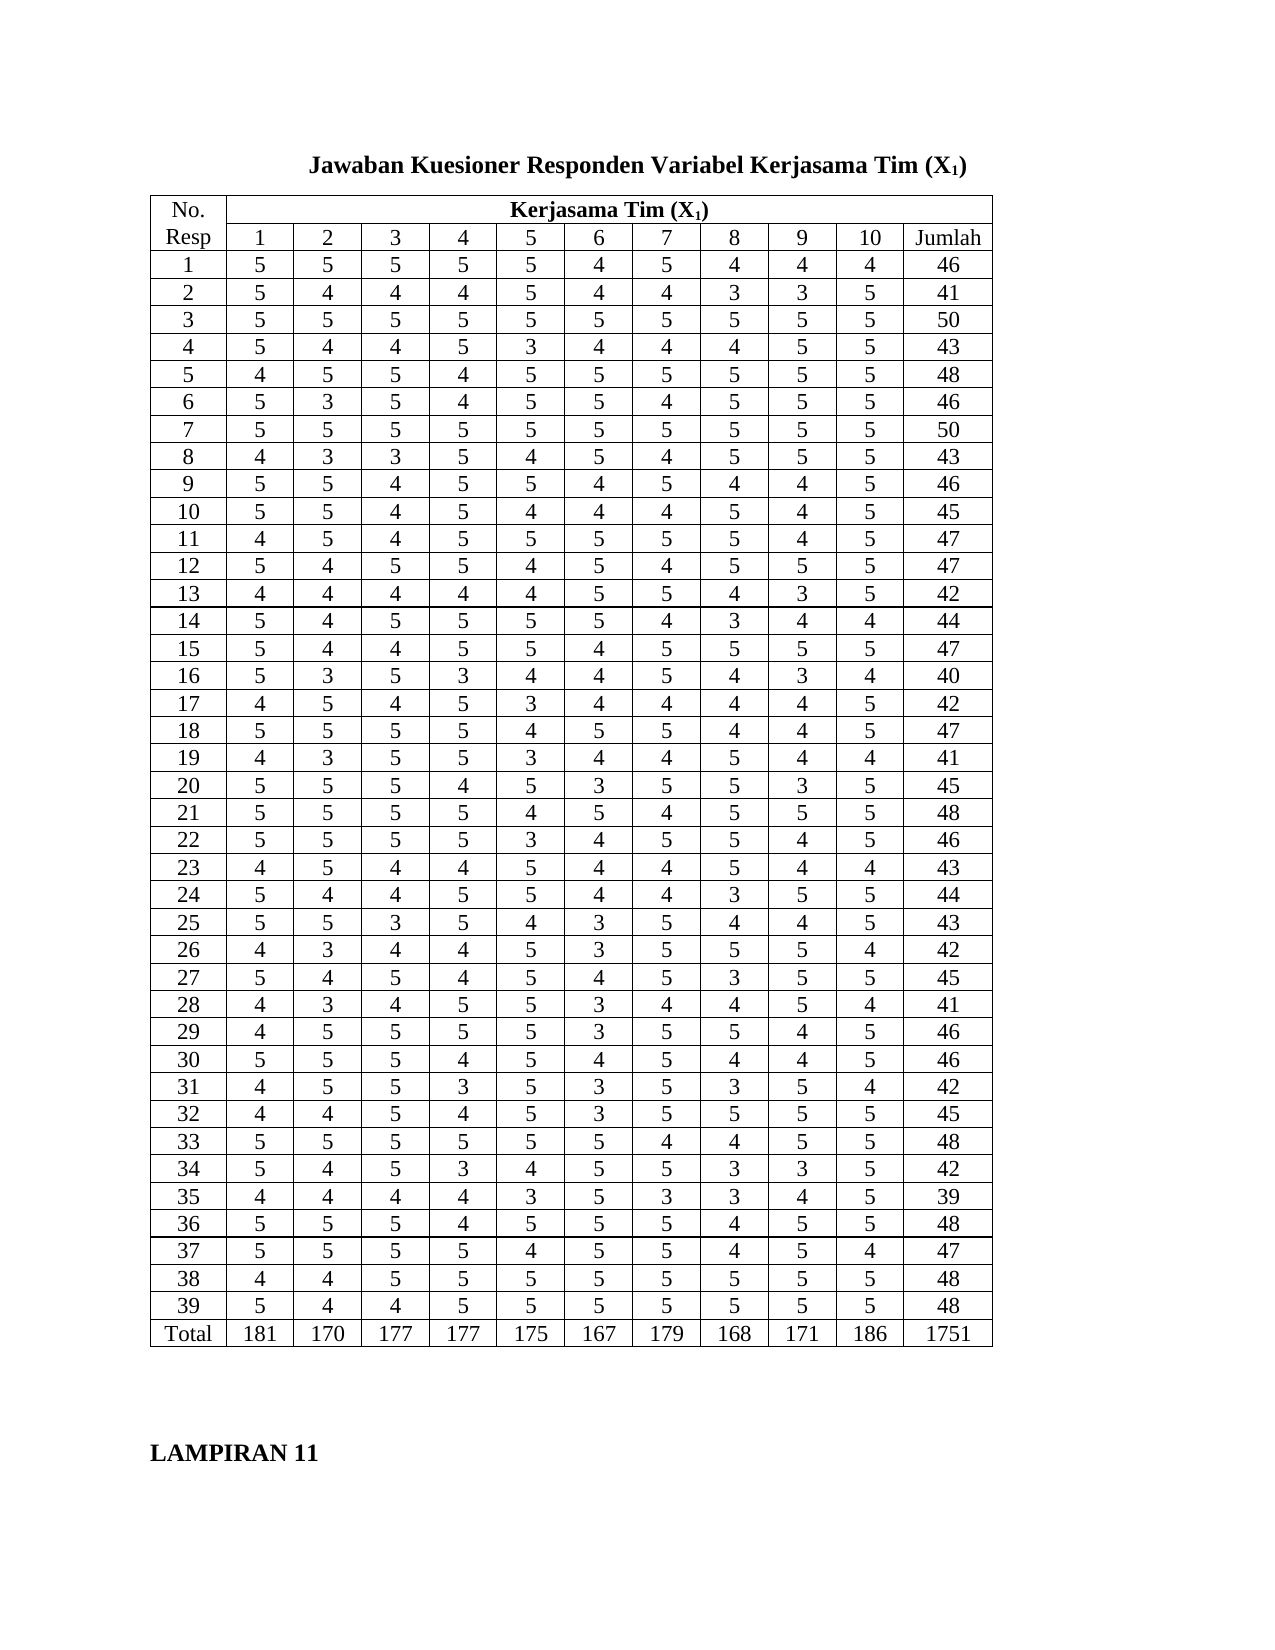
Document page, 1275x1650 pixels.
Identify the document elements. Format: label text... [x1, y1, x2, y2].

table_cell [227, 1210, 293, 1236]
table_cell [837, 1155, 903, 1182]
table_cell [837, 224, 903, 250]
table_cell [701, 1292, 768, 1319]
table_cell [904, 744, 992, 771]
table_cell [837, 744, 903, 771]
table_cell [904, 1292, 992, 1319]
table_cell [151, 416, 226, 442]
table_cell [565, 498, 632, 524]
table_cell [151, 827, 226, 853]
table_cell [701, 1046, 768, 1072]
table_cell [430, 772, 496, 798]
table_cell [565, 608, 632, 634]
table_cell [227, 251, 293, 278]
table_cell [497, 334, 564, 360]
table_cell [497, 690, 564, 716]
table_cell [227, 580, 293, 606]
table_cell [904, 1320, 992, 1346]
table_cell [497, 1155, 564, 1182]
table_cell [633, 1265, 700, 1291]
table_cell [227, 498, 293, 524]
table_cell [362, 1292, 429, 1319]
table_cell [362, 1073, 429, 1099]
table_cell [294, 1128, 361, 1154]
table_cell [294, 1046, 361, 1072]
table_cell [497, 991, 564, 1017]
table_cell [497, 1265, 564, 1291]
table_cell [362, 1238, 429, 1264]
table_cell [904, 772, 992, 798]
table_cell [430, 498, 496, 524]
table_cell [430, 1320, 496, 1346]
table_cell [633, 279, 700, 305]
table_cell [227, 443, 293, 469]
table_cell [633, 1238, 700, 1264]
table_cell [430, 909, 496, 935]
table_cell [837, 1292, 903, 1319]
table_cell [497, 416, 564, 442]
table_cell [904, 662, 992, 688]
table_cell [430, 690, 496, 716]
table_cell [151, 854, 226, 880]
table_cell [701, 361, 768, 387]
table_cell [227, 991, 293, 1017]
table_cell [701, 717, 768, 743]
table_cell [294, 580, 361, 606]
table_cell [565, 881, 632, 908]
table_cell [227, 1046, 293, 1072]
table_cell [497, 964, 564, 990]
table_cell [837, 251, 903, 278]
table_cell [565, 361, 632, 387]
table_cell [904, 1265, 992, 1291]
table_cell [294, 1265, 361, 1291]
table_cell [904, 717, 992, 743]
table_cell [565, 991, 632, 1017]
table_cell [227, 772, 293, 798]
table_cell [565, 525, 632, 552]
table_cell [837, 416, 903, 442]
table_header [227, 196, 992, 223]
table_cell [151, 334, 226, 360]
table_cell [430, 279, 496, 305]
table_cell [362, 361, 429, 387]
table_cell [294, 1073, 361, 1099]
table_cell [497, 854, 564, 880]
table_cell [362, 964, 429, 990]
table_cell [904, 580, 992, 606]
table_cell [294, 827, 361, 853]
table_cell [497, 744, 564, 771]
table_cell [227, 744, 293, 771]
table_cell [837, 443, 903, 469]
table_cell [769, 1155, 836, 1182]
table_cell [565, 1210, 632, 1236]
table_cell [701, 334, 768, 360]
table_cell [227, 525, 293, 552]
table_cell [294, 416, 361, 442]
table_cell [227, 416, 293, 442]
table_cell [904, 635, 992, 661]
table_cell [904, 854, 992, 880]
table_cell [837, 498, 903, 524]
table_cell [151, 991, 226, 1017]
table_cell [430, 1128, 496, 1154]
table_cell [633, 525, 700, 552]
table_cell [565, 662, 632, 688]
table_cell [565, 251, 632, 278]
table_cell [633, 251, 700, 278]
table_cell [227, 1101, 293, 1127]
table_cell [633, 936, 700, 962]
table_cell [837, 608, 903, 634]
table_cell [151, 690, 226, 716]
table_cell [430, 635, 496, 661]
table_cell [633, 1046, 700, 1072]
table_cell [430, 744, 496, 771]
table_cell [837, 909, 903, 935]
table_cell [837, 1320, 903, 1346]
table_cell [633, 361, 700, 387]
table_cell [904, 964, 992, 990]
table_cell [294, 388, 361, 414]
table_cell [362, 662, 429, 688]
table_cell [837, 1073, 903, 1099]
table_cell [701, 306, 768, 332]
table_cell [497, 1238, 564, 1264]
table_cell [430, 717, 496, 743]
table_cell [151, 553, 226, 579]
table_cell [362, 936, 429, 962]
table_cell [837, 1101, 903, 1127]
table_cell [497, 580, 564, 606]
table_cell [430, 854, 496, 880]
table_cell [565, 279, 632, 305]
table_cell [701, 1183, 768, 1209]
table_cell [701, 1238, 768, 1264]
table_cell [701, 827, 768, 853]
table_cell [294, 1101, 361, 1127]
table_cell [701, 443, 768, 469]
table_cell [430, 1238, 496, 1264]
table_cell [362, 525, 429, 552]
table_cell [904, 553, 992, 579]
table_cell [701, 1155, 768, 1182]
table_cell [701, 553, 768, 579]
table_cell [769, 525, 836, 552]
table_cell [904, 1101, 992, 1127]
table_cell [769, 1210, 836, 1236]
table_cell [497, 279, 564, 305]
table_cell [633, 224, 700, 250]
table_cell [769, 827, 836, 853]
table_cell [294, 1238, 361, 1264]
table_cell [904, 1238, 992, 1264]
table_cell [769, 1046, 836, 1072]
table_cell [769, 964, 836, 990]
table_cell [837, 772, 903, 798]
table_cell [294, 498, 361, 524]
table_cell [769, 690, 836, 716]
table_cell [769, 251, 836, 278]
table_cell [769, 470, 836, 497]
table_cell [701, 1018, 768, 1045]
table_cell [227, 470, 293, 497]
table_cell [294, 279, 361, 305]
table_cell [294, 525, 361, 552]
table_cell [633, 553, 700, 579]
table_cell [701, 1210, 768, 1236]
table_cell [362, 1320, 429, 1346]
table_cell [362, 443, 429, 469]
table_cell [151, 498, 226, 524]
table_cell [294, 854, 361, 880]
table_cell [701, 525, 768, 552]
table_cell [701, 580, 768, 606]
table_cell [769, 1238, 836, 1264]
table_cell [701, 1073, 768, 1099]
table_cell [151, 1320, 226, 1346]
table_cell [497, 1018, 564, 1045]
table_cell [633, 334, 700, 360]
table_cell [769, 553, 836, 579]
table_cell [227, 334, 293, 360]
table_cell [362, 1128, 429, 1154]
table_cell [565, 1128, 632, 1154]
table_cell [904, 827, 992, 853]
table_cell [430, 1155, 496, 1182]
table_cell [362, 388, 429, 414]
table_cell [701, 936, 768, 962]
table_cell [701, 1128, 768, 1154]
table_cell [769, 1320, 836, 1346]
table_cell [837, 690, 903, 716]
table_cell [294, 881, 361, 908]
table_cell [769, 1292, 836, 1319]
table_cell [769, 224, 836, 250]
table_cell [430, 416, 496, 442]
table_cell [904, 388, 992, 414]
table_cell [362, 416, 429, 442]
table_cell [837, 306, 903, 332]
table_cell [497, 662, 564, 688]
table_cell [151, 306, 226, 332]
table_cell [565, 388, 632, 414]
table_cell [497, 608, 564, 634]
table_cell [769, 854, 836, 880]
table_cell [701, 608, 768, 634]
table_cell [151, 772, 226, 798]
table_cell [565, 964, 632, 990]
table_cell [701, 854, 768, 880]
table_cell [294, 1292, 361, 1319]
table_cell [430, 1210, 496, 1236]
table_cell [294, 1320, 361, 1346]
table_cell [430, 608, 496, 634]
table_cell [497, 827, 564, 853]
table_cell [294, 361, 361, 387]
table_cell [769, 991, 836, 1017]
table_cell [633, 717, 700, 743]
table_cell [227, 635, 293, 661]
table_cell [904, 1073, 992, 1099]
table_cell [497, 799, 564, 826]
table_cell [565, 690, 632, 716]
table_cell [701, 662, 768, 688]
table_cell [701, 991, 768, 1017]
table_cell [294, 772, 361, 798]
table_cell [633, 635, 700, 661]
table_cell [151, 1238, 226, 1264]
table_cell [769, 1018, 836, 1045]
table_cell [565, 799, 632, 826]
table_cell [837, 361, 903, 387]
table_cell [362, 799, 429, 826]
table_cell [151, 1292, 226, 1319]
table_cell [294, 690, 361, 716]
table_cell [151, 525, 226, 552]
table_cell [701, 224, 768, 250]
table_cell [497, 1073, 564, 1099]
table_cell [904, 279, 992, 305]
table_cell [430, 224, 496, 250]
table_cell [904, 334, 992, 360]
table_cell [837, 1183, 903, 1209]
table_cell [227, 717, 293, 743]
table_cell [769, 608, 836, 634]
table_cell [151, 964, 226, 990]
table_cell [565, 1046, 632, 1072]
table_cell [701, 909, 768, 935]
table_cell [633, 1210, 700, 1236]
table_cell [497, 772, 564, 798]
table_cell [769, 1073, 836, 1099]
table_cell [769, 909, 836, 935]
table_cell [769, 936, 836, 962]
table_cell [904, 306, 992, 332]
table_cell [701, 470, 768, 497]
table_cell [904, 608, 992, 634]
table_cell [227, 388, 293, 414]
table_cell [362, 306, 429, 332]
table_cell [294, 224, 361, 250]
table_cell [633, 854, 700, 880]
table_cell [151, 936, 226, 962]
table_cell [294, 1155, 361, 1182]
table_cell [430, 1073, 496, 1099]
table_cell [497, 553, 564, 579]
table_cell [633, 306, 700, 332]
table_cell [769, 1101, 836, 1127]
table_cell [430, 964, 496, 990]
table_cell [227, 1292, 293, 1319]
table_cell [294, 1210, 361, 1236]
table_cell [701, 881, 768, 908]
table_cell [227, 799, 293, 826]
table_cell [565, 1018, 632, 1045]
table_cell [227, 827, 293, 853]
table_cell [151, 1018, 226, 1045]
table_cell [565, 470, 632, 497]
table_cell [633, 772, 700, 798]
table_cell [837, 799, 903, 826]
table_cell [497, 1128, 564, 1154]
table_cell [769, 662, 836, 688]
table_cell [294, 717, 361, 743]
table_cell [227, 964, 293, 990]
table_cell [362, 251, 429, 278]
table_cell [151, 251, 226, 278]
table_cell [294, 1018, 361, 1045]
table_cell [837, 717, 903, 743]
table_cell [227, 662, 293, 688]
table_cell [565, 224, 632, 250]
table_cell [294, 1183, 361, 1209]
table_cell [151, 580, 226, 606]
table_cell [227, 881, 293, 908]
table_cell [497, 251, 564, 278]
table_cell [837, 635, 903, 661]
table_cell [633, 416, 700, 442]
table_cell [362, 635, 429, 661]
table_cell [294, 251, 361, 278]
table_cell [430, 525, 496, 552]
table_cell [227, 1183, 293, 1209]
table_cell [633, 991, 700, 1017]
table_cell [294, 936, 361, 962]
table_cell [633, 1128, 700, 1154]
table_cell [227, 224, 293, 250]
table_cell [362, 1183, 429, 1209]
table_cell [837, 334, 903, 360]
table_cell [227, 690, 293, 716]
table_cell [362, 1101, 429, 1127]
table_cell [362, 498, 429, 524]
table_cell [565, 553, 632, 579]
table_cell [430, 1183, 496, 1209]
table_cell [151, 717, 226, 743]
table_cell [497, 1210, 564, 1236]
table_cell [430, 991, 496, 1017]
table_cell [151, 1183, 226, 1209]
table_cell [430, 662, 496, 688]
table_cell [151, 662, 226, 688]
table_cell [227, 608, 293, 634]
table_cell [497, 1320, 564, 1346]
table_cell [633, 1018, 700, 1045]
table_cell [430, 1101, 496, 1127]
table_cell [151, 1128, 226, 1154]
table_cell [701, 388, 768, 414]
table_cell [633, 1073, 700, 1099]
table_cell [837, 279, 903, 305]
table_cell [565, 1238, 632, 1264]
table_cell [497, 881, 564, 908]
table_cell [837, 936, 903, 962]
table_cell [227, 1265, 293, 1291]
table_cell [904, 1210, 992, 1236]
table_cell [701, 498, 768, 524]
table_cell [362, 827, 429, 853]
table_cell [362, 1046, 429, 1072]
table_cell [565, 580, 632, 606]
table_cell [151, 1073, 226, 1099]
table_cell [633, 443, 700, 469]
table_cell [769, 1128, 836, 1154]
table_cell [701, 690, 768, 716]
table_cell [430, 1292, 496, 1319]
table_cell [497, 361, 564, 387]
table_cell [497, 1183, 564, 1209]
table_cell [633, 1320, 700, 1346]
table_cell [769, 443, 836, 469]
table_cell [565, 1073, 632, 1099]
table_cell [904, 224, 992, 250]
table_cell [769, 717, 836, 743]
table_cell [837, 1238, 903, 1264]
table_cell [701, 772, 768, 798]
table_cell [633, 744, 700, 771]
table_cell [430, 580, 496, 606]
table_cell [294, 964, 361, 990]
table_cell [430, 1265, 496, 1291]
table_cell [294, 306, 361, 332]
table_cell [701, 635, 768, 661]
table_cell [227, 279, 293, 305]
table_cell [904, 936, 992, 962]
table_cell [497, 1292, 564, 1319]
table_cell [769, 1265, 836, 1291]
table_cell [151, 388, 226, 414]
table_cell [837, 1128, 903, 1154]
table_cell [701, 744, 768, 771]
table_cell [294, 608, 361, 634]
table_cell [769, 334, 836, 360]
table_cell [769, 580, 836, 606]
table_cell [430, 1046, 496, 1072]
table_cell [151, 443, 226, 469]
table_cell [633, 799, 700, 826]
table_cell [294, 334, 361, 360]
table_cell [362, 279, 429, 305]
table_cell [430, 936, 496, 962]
text LAMPIRAN 11 [150, 1438, 1125, 1467]
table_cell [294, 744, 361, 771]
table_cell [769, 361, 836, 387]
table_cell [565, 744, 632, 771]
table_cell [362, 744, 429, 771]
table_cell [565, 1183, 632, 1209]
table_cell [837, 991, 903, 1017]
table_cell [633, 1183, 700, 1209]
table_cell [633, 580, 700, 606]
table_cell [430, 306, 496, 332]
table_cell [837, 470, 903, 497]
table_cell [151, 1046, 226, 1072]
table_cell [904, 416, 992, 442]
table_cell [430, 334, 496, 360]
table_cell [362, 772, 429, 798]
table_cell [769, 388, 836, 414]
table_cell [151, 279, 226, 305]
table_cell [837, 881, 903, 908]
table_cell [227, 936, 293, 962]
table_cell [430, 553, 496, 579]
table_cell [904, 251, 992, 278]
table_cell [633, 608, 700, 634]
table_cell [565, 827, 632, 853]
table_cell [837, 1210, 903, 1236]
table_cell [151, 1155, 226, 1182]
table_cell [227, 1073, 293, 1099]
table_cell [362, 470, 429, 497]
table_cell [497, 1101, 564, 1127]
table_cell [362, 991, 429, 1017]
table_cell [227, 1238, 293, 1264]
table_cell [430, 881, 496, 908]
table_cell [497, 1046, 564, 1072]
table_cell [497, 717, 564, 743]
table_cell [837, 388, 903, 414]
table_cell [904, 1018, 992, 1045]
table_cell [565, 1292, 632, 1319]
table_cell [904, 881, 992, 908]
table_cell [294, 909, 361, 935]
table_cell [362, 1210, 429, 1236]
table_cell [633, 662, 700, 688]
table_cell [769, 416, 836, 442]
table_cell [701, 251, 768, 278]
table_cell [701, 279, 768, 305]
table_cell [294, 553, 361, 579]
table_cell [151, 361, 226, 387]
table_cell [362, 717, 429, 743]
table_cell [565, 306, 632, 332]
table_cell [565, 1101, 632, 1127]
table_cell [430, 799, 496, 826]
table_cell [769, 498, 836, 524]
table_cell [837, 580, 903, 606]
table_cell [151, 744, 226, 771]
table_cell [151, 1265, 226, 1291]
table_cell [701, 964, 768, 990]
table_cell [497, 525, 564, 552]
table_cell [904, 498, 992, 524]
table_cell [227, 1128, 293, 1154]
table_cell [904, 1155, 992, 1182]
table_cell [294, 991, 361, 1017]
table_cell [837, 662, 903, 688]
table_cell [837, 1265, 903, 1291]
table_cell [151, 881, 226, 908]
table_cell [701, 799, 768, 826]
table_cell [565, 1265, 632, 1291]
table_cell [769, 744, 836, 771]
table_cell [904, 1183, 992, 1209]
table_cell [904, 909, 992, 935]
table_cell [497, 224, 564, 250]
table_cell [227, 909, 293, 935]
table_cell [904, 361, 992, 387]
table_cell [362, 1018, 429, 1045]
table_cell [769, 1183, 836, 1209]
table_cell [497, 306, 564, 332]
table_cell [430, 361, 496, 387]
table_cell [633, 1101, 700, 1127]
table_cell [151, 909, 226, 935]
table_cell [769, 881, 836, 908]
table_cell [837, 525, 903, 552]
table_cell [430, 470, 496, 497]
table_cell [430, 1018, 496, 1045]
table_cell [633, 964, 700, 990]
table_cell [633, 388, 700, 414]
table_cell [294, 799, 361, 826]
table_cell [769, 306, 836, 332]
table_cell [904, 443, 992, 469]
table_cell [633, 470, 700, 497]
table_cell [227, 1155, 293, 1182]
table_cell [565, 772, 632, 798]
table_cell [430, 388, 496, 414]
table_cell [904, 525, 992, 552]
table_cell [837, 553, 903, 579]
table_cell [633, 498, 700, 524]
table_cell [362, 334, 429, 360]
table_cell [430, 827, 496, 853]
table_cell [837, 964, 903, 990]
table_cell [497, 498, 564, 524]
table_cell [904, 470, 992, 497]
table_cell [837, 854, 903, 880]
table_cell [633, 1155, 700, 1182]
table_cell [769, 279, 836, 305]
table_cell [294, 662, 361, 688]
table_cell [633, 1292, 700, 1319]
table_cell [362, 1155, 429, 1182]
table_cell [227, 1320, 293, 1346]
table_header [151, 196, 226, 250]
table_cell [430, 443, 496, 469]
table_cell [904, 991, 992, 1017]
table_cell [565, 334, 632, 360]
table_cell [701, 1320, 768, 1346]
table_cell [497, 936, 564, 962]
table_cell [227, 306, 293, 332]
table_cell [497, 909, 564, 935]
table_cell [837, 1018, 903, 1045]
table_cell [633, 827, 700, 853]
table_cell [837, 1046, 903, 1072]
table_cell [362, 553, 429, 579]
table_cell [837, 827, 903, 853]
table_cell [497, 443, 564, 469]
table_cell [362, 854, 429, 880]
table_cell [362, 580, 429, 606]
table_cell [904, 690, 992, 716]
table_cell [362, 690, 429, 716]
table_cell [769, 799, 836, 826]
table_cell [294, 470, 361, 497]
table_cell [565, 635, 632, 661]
text Jawaban Kuesioner Responden Variabel Kerjasama Tim (X1) [150, 150, 1125, 179]
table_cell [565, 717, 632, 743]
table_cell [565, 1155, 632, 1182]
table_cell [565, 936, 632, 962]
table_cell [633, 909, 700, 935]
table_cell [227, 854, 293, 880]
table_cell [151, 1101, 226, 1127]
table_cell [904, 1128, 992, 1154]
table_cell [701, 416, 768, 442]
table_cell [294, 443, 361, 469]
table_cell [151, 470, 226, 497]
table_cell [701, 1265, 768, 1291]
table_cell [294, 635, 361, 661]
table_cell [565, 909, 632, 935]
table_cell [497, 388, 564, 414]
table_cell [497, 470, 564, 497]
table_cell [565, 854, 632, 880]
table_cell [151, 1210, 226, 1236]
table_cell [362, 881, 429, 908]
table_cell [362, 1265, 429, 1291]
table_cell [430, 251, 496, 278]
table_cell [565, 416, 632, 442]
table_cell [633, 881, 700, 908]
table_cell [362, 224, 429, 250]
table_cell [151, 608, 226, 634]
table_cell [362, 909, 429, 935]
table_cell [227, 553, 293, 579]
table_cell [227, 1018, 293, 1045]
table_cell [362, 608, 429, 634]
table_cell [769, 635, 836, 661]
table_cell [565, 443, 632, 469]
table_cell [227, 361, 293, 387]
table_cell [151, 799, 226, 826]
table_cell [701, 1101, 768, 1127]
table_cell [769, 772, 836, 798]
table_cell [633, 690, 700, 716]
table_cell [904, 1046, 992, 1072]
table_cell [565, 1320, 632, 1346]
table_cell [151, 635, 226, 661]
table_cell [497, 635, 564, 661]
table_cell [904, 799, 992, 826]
